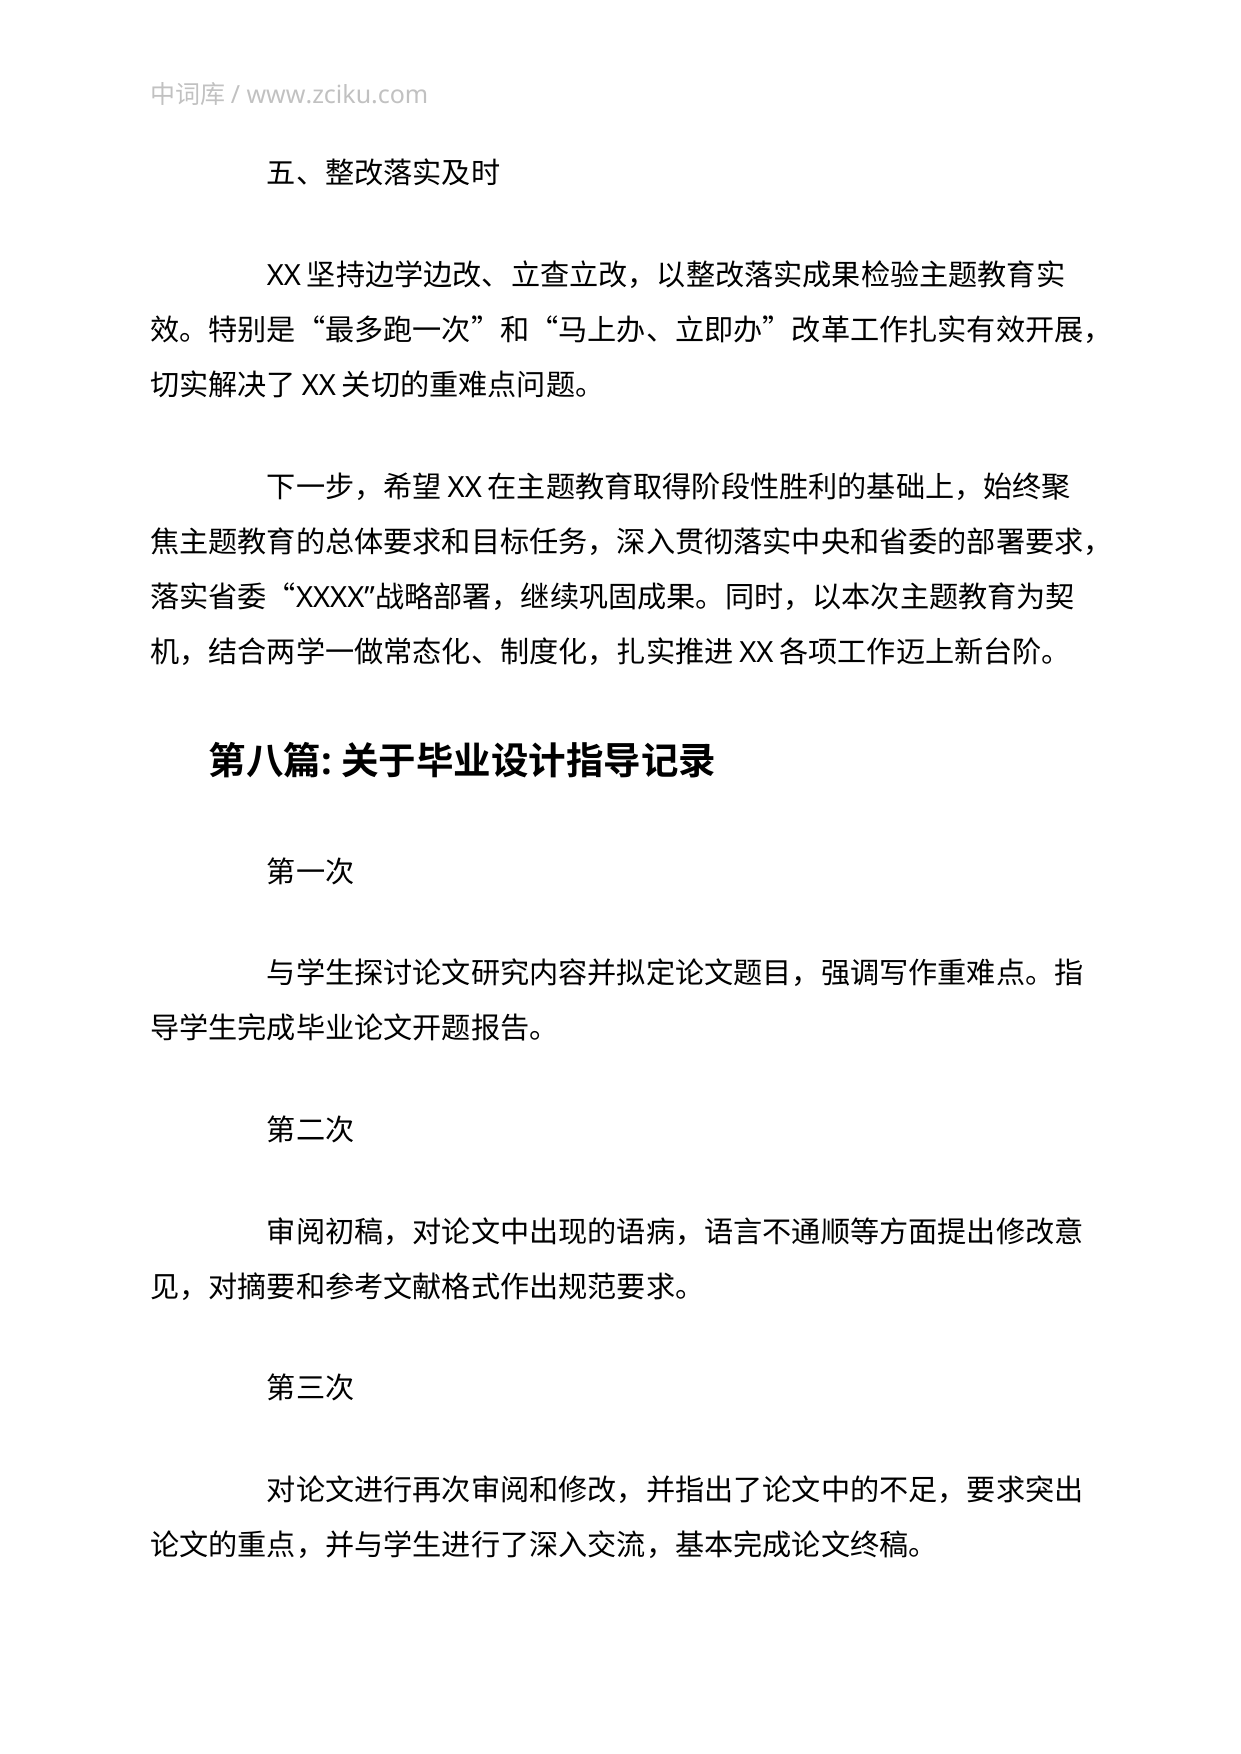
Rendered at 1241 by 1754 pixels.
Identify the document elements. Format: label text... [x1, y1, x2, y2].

text 第一次 [150, 848, 1090, 890]
text 审阅初稿，对论文中出现的语病，语言不通顺等方面提出修改意见，对摘要和参考文献格式作出规范要求。 [150, 1208, 1090, 1306]
text 下一步，希望XX在主题教育取得阶段性胜利的基础上，始终聚焦主题教育的总体要求和目标任务，深入贯彻落实中央和省委的部署要求，落实省委“XXXX”战略部署，继续巩固成果。同时，以本次主题教育为契机，结合两学一做常态化、制度化，扎实推进XX各项工作迈上新台阶。 [150, 464, 1090, 671]
text 第三次 [150, 1365, 1090, 1407]
text 第二次 [150, 1107, 1090, 1149]
text 五、整改落实及时 [150, 150, 1090, 192]
text 与学生探讨论文研究内容并拟定论文题目，强调写作重难点。指导学生完成毕业论文开题报告。 [150, 950, 1090, 1047]
text XX坚持边学边改、立查立改，以整改落实成果检验主题教育实效。特别是“最多跑一次”和“马上办、立即办”改革工作扎实有效开展，切实解决了XX关切的重难点问题。 [150, 252, 1090, 404]
text 第八篇: 关于毕业设计指导记录 [150, 731, 1090, 785]
text 对论文进行再次审阅和修改，并指出了论文中的不足，要求突出论文的重点，并与学生进行了深入交流，基本完成论文终稿。 [150, 1467, 1090, 1564]
